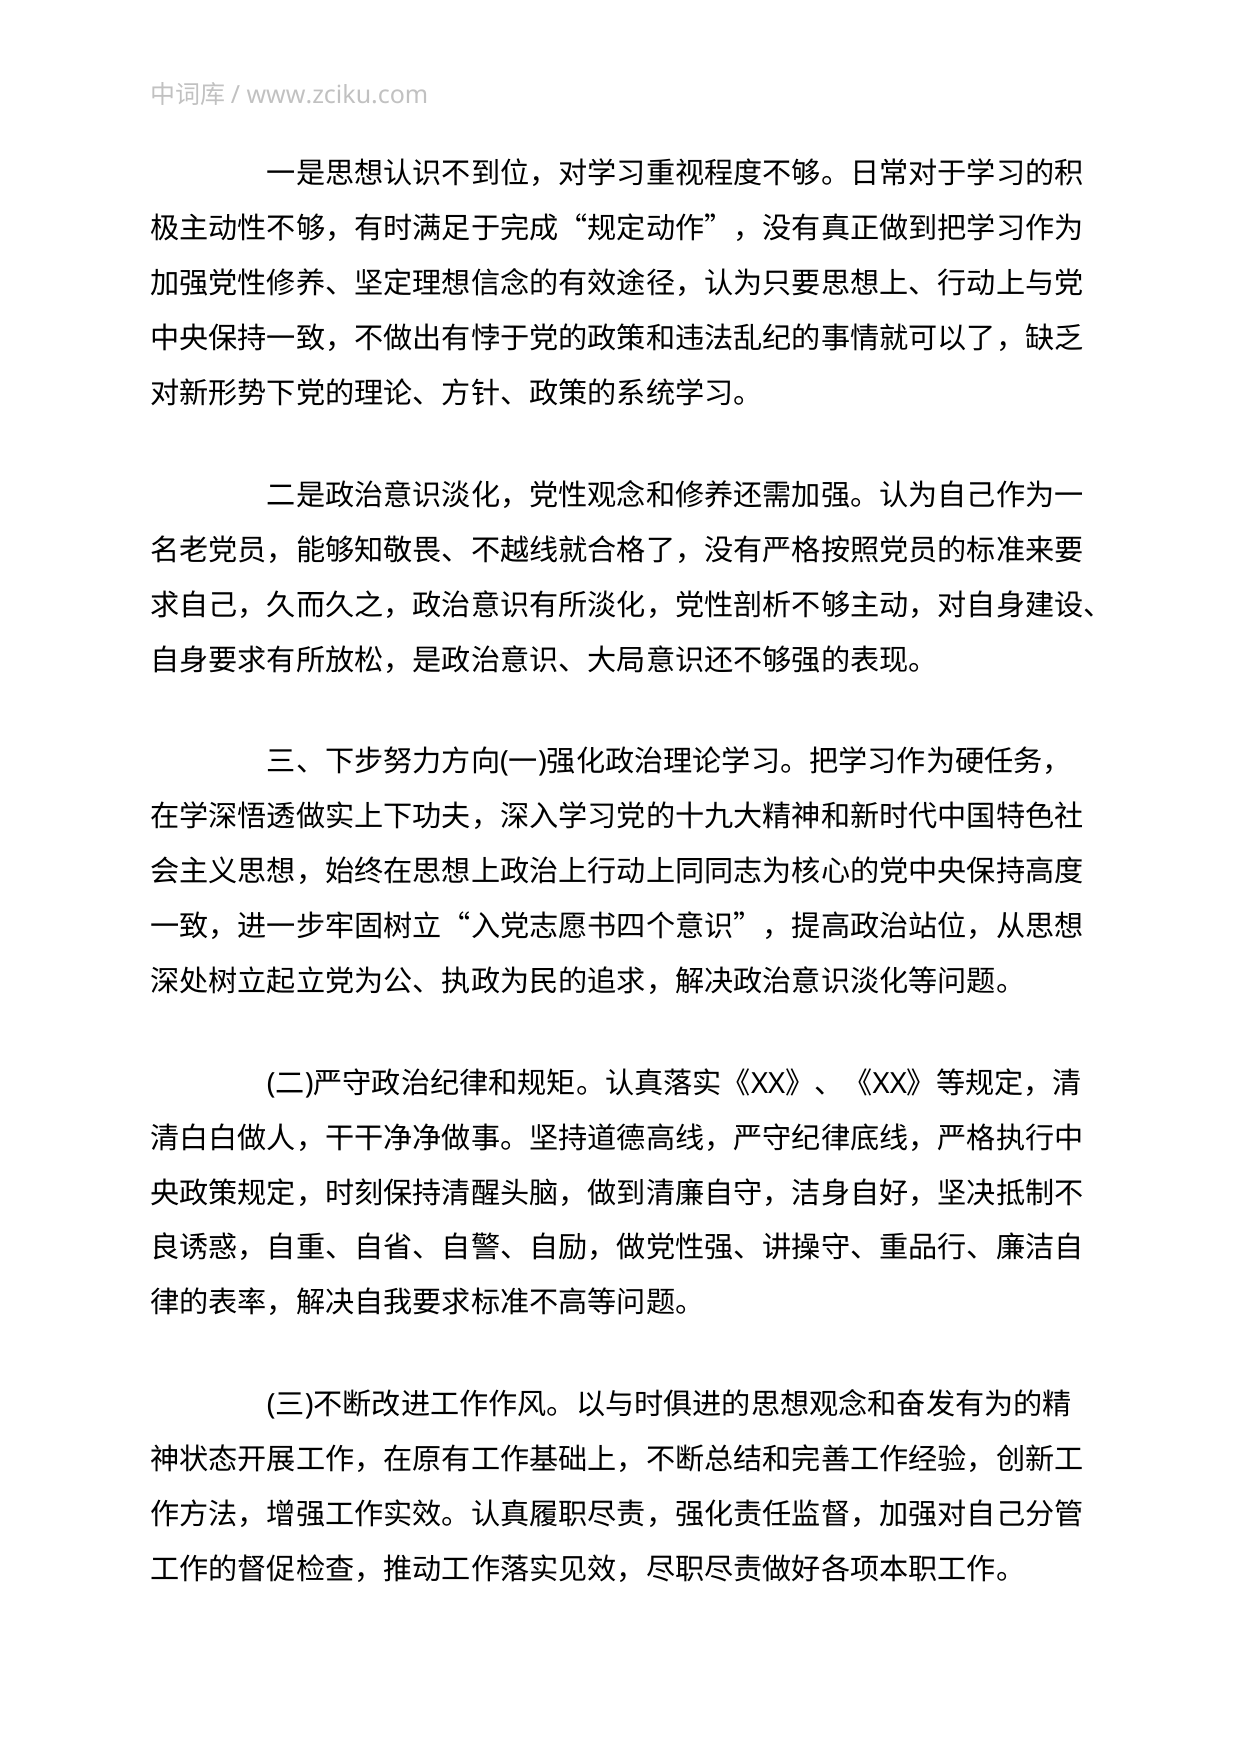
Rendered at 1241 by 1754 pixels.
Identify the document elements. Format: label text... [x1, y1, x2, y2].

text (三)不断改进工作作风。以与时俱进的思想观念和奋发有为的精神状态开展工作，在原有工作基础上，不断总结和完善工作经验，创新工作方法，增强工作实效。认真履职尽责，强化责任监督，加强对自己分管工作的督促检查，推动工作落实见效，尽职尽责做好各项本职工作。 [150, 1381, 1090, 1588]
text 三、下步努力方向(一)强化政治理论学习。把学习作为硬任务，在学深悟透做实上下功夫，深入学习党的十九大精神和新时代中国特色社会主义思想，始终在思想上政治上行动上同同志为核心的党中央保持高度一致，进一步牢固树立“入党志愿书四个意识”，提高政治站位，从思想深处树立起立党为公、执政为民的追求，解决政治意识淡化等问题。 [150, 738, 1090, 1000]
text 二是政治意识淡化，党性观念和修养还需加强。认为自己作为一名老党员，能够知敬畏、不越线就合格了，没有严格按照党员的标准来要求自己，久而久之，政治意识有所淡化，党性剖析不够主动，对自身建设、自身要求有所放松，是政治意识、大局意识还不够强的表现。 [150, 471, 1090, 678]
text 一是思想认识不到位，对学习重视程度不够。日常对于学习的积极主动性不够，有时满足于完成“规定动作”，没有真正做到把学习作为加强党性修养、坚定理想信念的有效途径，认为只要思想上、行动上与党中央保持一致，不做出有悖于党的政策和违法乱纪的事情就可以了，缺乏对新形势下党的理论、方针、政策的系统学习。 [150, 150, 1090, 412]
text (二)严守政治纪律和规矩。认真落实《XX》、《XX》等规定，清清白白做人，干干净净做事。坚持道德高线，严守纪律底线，严格执行中央政策规定，时刻保持清醒头脑，做到清廉自守，洁身自好，坚决抵制不良诱惑，自重、自省、自警、自励，做党性强、讲操守、重品行、廉洁自律的表率，解决自我要求标准不高等问题。 [150, 1059, 1090, 1321]
